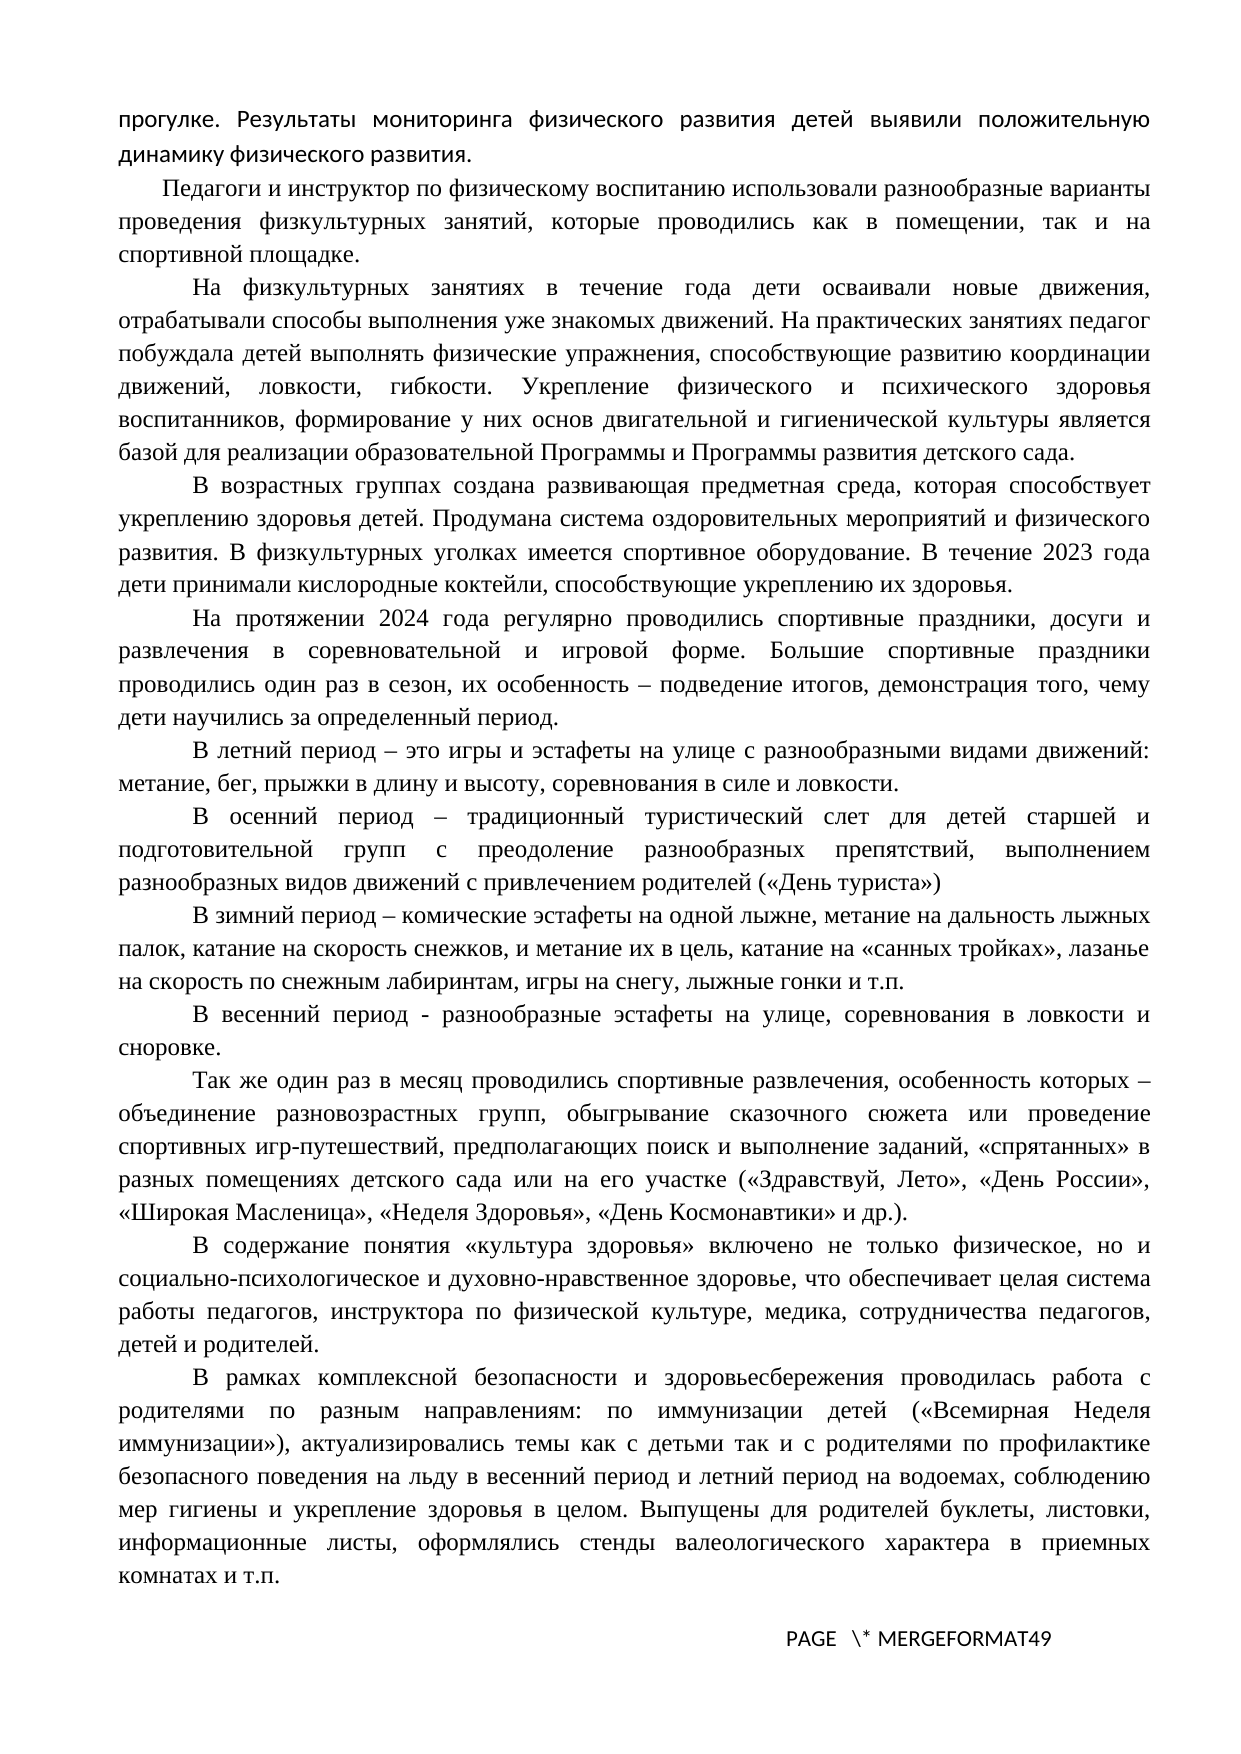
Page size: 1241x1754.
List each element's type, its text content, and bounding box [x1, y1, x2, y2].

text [118, 103, 1152, 169]
text На физкультурных занятиях в течение года дети осваивали новые движения, отрабатывали способы выполнения уже знакомых движений. На практических занятиях педагог побуждала детей выполнять физические упражнения, способствующие развитию координации движений, ловкости, гибкости. Укрепление физического и психического здоровья воспитанников, формирование у них основ двигательной и гигиенической культуры является базой для реализации образовательной Программы и Программы развития детского сада. [118, 272, 1152, 466]
text В весенний период - разнообразные эстафеты на улице, соревнования в ловкости и сноровке. [118, 999, 1152, 1061]
text В рамках комплексной безопасности и здоровьесбережения проводилась работа с родителями по разным направлениям: по иммунизации детей («Всемирная Неделя иммунизации»), актуализировались темы как с детьми так и с родителями по профилактике безопасного поведения на льду в весенний период и летний период на водоемах, соблюдению мер гигиены и укрепление здоровья в целом. Выпущены для родителей буклеты, листовки, информационные листы, оформлялись стенды валеологического характера в приемных комнатах и т.п. [118, 1362, 1152, 1589]
text Так же один раз в месяц проводились спортивные развлечения, особенность которых – объединение разновозрастных групп, обыгрывание сказочного сюжета или проведение спортивных игр-путешествий, предполагающих поиск и выполнение заданий, «спрятанных» в разных помещениях детского сада или на его участке («Здравствуй, Лето», «День России», «Широкая Масленица», «Неделя Здоровья», «День Космонавтики» и др.). [118, 1065, 1152, 1226]
text В содержание понятия «культура здоровья» включено не только физическое, но и социально-психологическое и духовно-нравственное здоровье, что обеспечивает целая система работы педагогов, инструктора по физической культуре, медика, сотрудничества педагогов, детей и родителей. [118, 1230, 1152, 1358]
text В летний период – это игры и эстафеты на улице с разнообразными видами движений: метание, бег, прыжки в длину и высоту, соревнования в силе и ловкости. [118, 735, 1152, 796]
text В зимний период – комические эстафеты на одной лыжне, метание на дальность лыжных палок, катание на скорость снежков, и метание их в цель, катание на «санных тройках», лазанье на скорость по снежным лабиринтам, игры на снегу, лыжные гонки и т.п. [118, 900, 1152, 994]
text Педагоги и инструктор по физическому воспитанию использовали разнообразные варианты проведения физкультурных занятий, которые проводились как в помещении, так и на спортивной площадке. [118, 173, 1152, 268]
text На протяжении 2024 года регулярно проводились спортивные праздники, досуги и развлечения в соревновательной и игровой форме. Большие спортивные праздники проводились один раз в сезон, их особенность – подведение итогов, демонстрация того, чему дети научились за определенный период. [118, 603, 1152, 730]
text В осенний период – традиционный туристический слет для детей старшей и подготовительной групп с преодоление разнообразных препятствий, выполнением разнообразных видов движений с привлечением родителей («День туриста») [118, 801, 1152, 896]
text В возрастных группах создана развивающая предметная среда, которая способствует укреплению здоровья детей. Продумана система оздоровительных мероприятий и физического развития. В физкультурных уголках имеется спортивное оборудование. В течение 2023 года дети принимали кислородные коктейли, способствующие укреплению их здоровья. [118, 471, 1152, 598]
